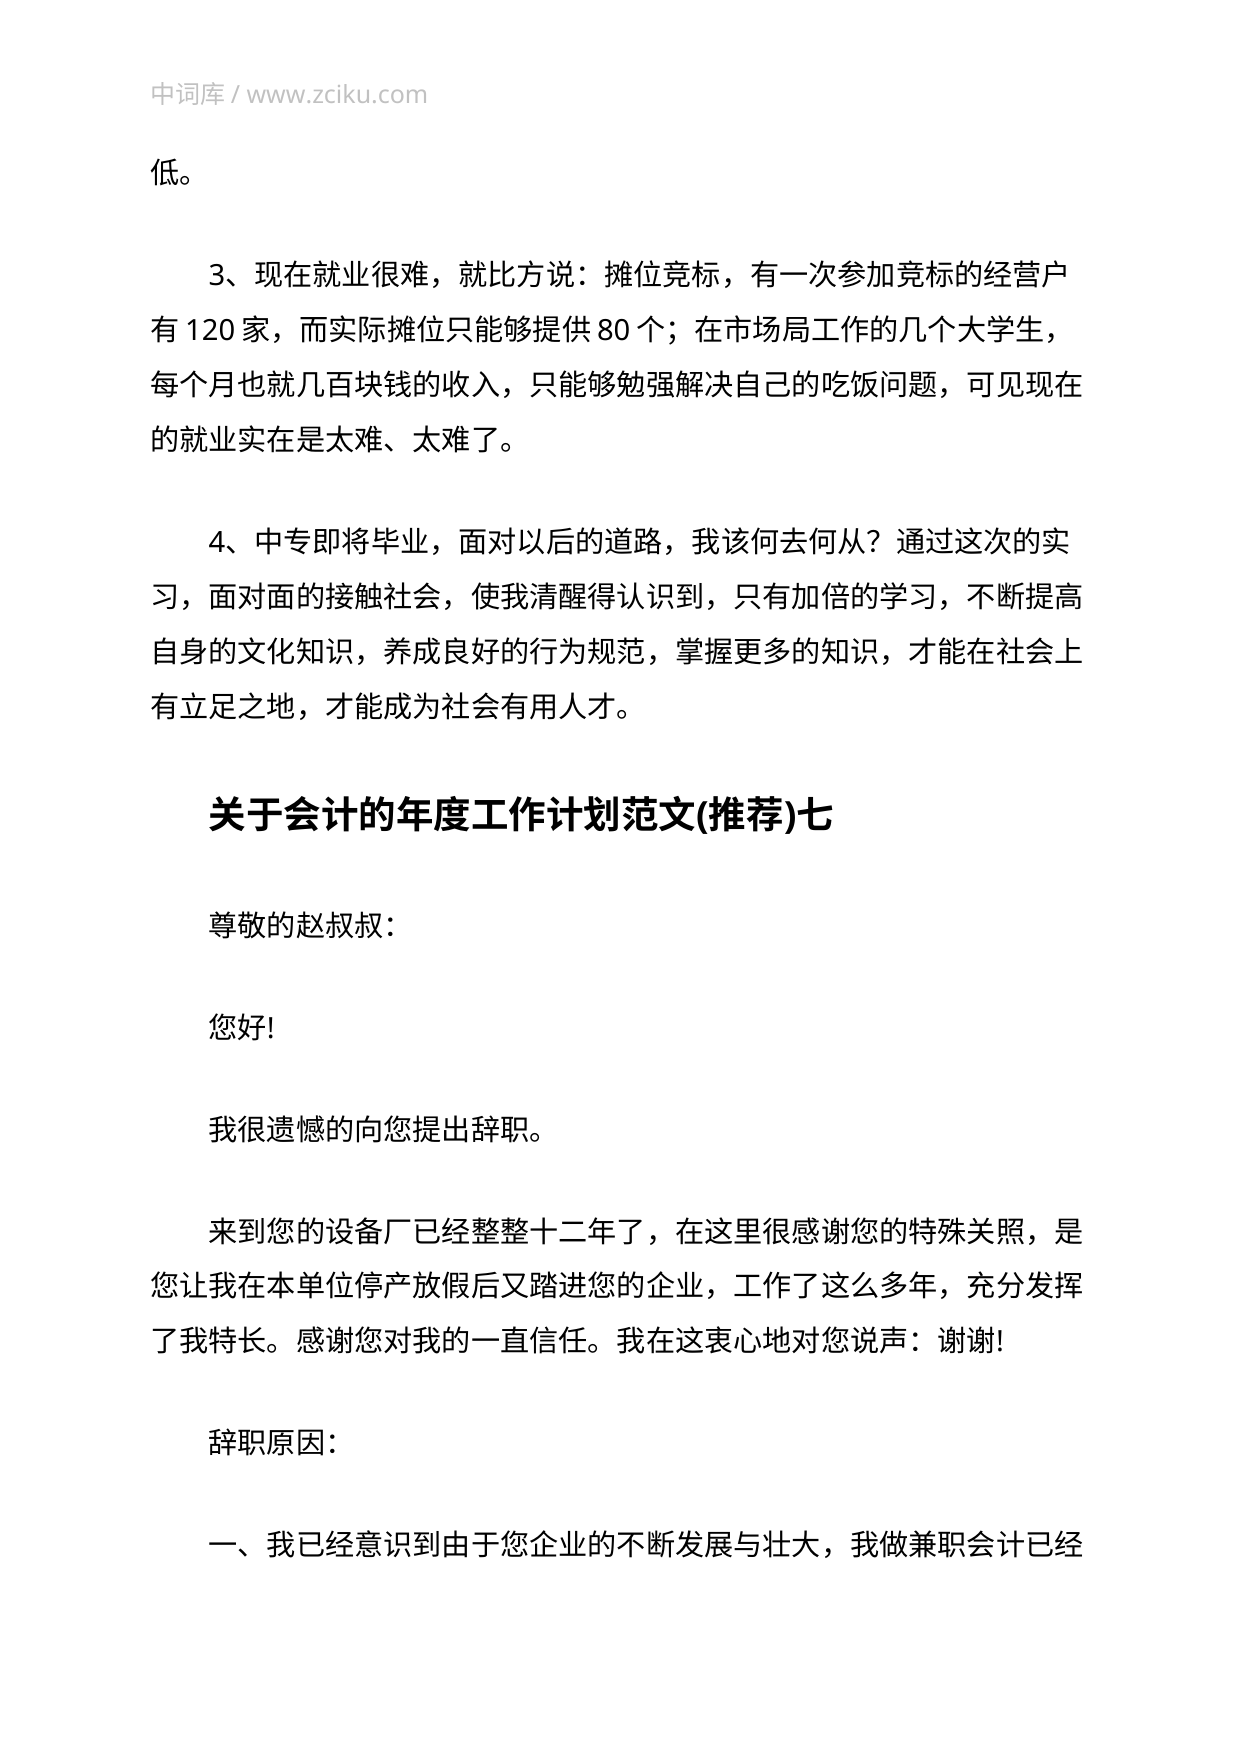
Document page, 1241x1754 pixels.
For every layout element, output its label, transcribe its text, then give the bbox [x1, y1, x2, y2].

text 4、中专即将毕业，面对以后的道路，我该何去何从？通过这次的实习，面对面的接触社会，使我清醒得认识到，只有加倍的学习，不断提高自身的文化知识，养成良好的行为规范，掌握更多的知识，才能在社会上有立足之地，才能成为社会有用人才。 [150, 518, 1090, 726]
text 来到您的设备厂已经整整十二年了，在这里很感谢您的特殊关照，是您让我在本单位停产放假后又踏进您的企业，工作了这么多年，充分发挥了我特长。感谢您对我的一直信任。我在这衷心地对您说声：谢谢! [150, 1208, 1090, 1360]
text 我很遗憾的向您提出辞职。 [150, 1106, 1090, 1149]
text 辞职原因： [150, 1420, 1090, 1462]
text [150, 1522, 1090, 1564]
text 您好! [150, 1004, 1090, 1047]
text 关于会计的年度工作计划范文(推荐)七 [150, 785, 1090, 839]
text 尊敬的赵叔叔： [150, 903, 1090, 945]
text 3、现在就业很难，就比方说：摊位竞标，有一次参加竞标的经营户有120家，而实际摊位只能够提供80个；在市场局工作的几个大学生，每个月也就几百块钱的收入，只能够勉强解决自己的吃饭问题，可见现在的就业实在是太难、太难了。 [150, 252, 1090, 459]
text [150, 150, 1090, 192]
